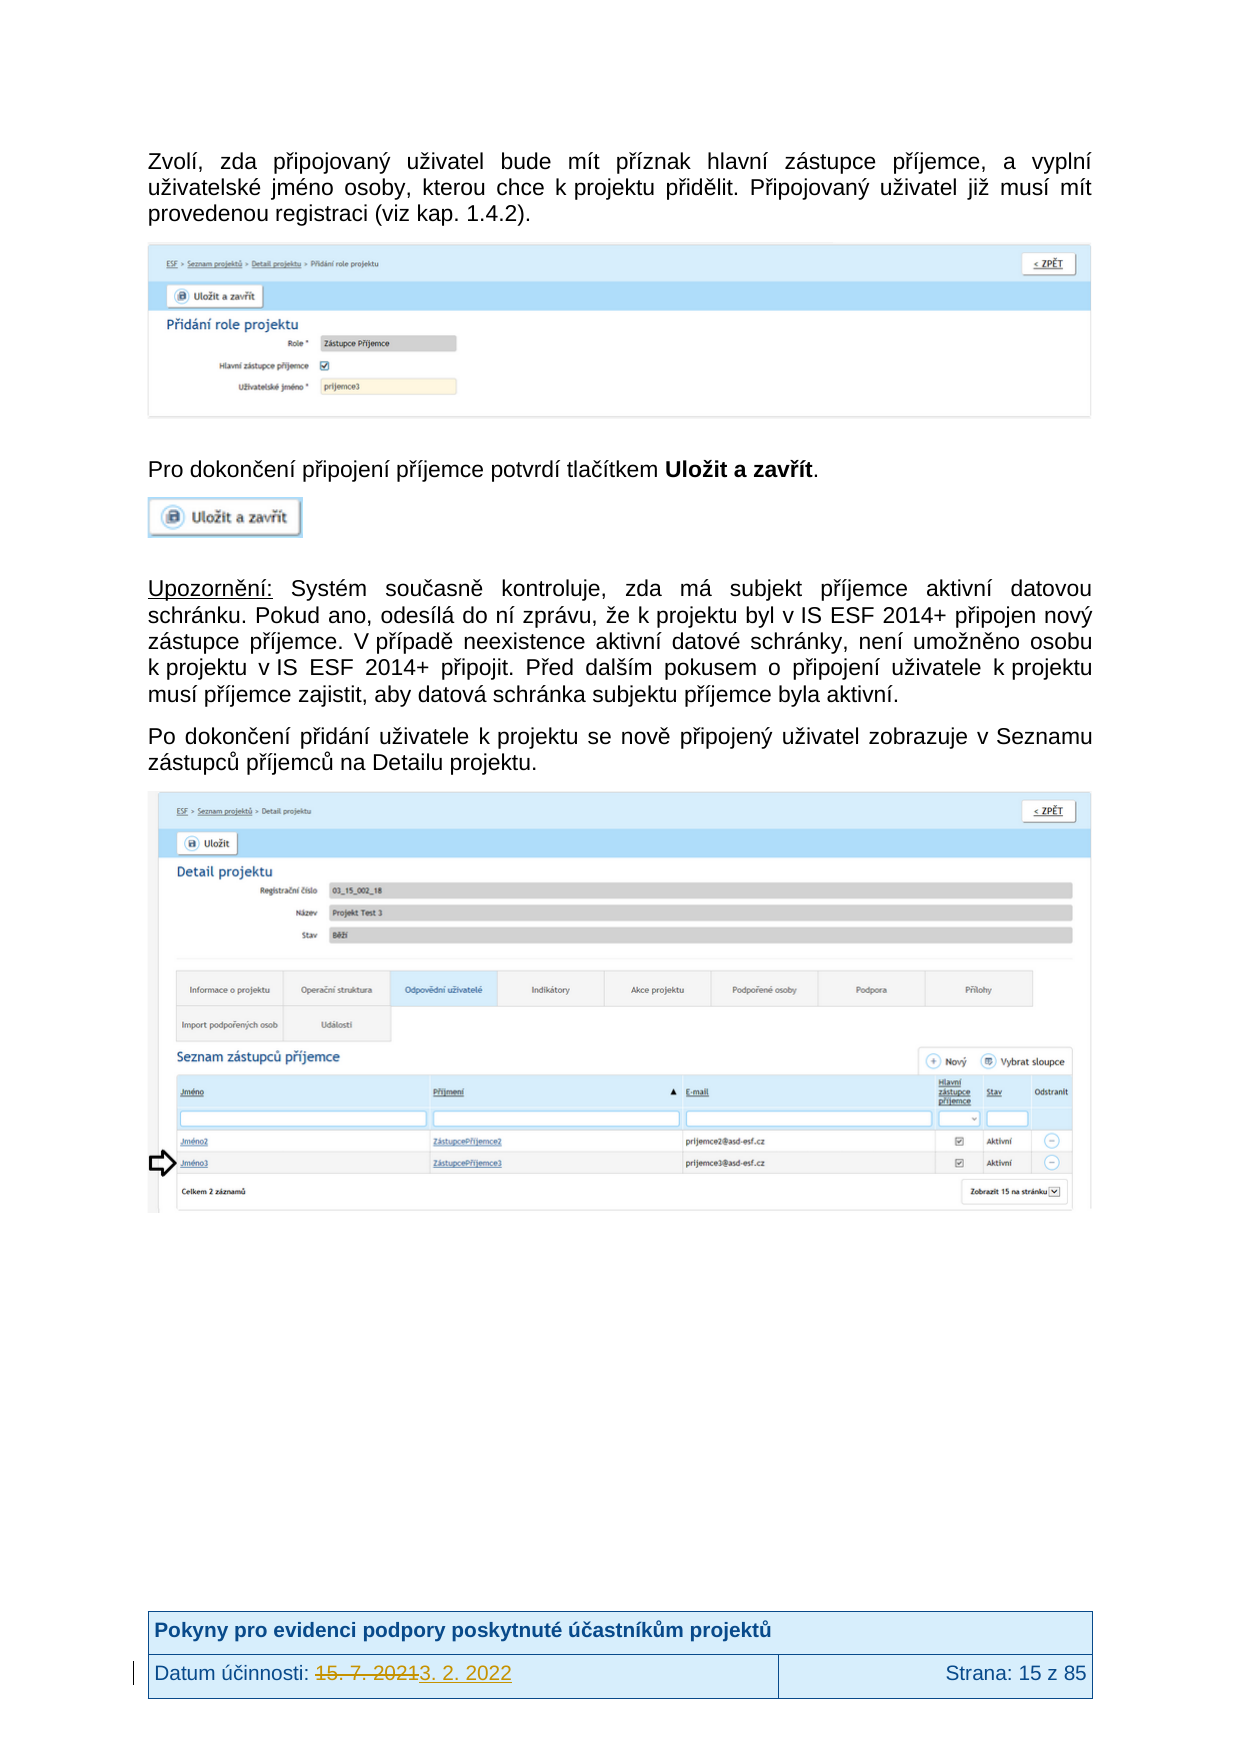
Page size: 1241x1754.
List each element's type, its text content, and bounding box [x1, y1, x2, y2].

picture [147, 242, 1092, 419]
text Pro dokončení připojení příjemce potvrdí tlačítkem Uložit a zavřít. [148, 456, 1092, 482]
text Po dokončení přidání uživatele k projektu se nově připojený uživatel zobrazuje v Seznamu zástupců příjemců na Detailu projektu. [148, 723, 1092, 775]
picture [147, 497, 303, 538]
text Zvolí, zda připojovaný uživatel bude mít příznak hlavní zástupce příjemce, a vyplní uživatelské jméno osoby, kterou chce k projektu přidělit. Připojovaný uživatel již musí mít provedenou registraci (viz kap. 1.4.2). [148, 148, 1092, 227]
picture [147, 791, 1092, 1213]
text Upozornění: Systém současně kontroluje, zda má subjekt příjemce aktivní datovou schránku. Pokud ano, odesílá do ní zprávu, že k projektu byl v IS ESF 2014+ připojen nový zástupce příjemce. V případě neexistence aktivní datové schránky, není umožněno osobu k projektu v IS ESF 2014+ připojit. Před dalším pokusem o připojení uživatele k projektu musí příjemce zajistit, aby datová schránka subjektu příjemce byla aktivní. [148, 575, 1092, 707]
